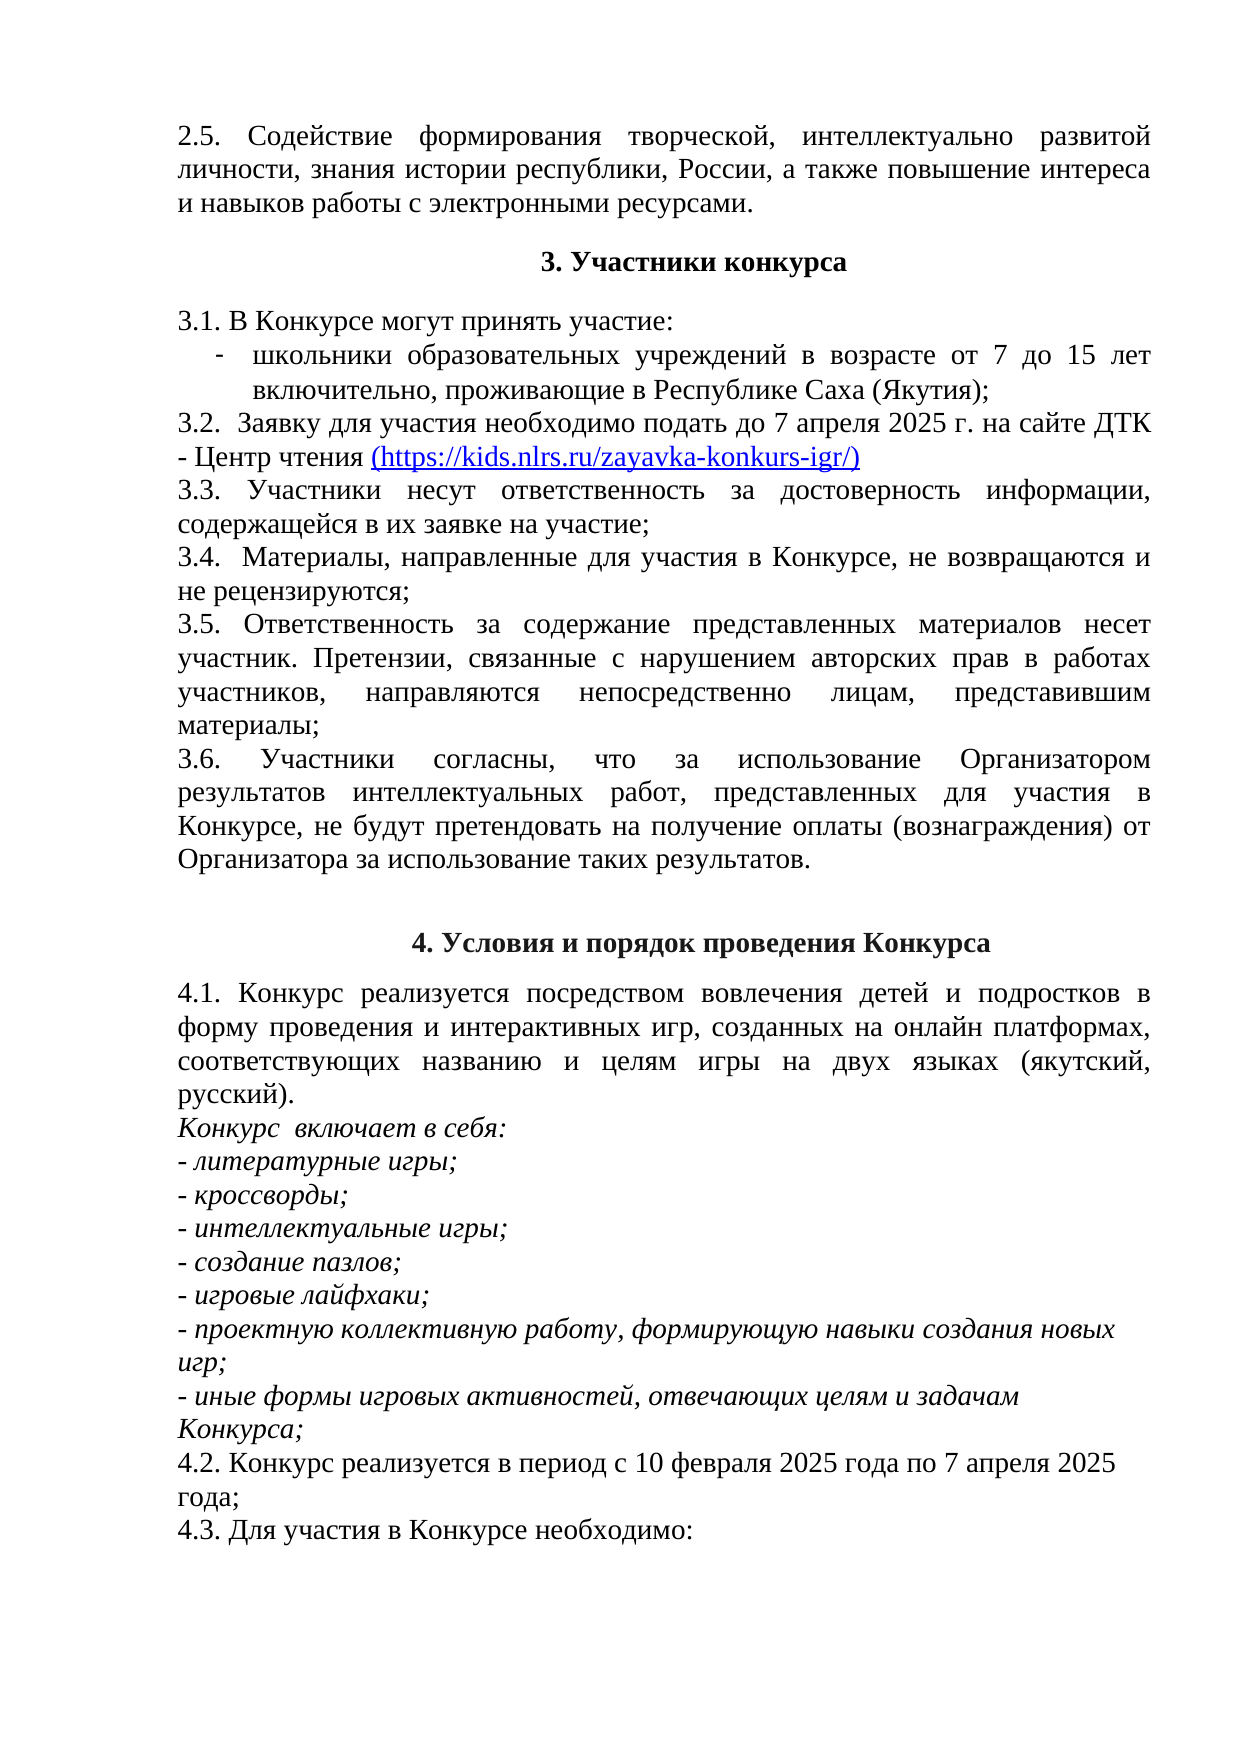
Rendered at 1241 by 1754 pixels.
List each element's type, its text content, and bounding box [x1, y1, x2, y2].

text 3.3. Участники несут ответственность за достоверность информации, содержащейся в их заявке на участие; [177, 472, 1152, 539]
text 2.5. Содействие формирования творческой, интеллектуально развитой личности, знания истории республики, России, а также повышение интереса и навыков работы с электронными ресурсами. [177, 118, 1152, 219]
text - кроссворды; [177, 1177, 1152, 1210]
list школьники образовательных учреждений в возрасте от 7 до 15 лет включительно, проживающие в Республике Саха (Якутия); [215, 336, 1152, 405]
text - иные формы игровых активностей, отвечающих целям и задачам Конкурса; [177, 1378, 1152, 1445]
text 4. Условия и порядок проведения Конкурса [177, 925, 1152, 959]
text 3.5. Ответственность за содержание представленных материалов несет участник. Претензии, связанные с нарушением авторских прав в работах участников, направляются непосредственно лицам, представившим материалы; [177, 607, 1152, 741]
text 4.1. Конкурс реализуется посредством вовлечения детей и подростков в форму проведения и интерактивных игр, созданных на онлайн платформах, соответствующих названию и целям игры на двух языках (якутский, русский). [177, 976, 1152, 1110]
text 4.3. Для участия в Конкурсе необходимо: [177, 1512, 1152, 1574]
text 3.4. Материалы, направленные для участия в Конкурсе, не возвращаются и не рецензируются; [177, 539, 1152, 607]
text - интеллектуальные игры; - создание пазлов; - игровые лайфхаки; - проектную коллективную работу, формирующую навыки создания новых игр; [177, 1210, 1152, 1378]
text 3. Участники конкурса [177, 244, 1152, 277]
text 4.2. Конкурс реализуется в период с 10 февраля 2025 года по 7 апреля 2025 года; [177, 1445, 1152, 1512]
text 3.6. Участники согласны, что за использование Организатором результатов интеллектуальных работ, представленных для участия в Конкурсе, не будут претендовать на получение оплаты (вознаграждения) от Организатора за использование таких результатов. [177, 741, 1152, 875]
text 3.2. Заявку для участия необходимо подать до 7 апреля 2025 г. на сайте ДТК - Центр чтения (https://kids.nlrs.ru/zayavka-konkurs-igr/) [177, 405, 1152, 472]
text - литературные игры; [177, 1143, 1152, 1177]
text Конкурс включает в себя: [177, 1110, 1152, 1143]
text 3.1. В Конкурсе могут принять участие: [177, 303, 1152, 336]
